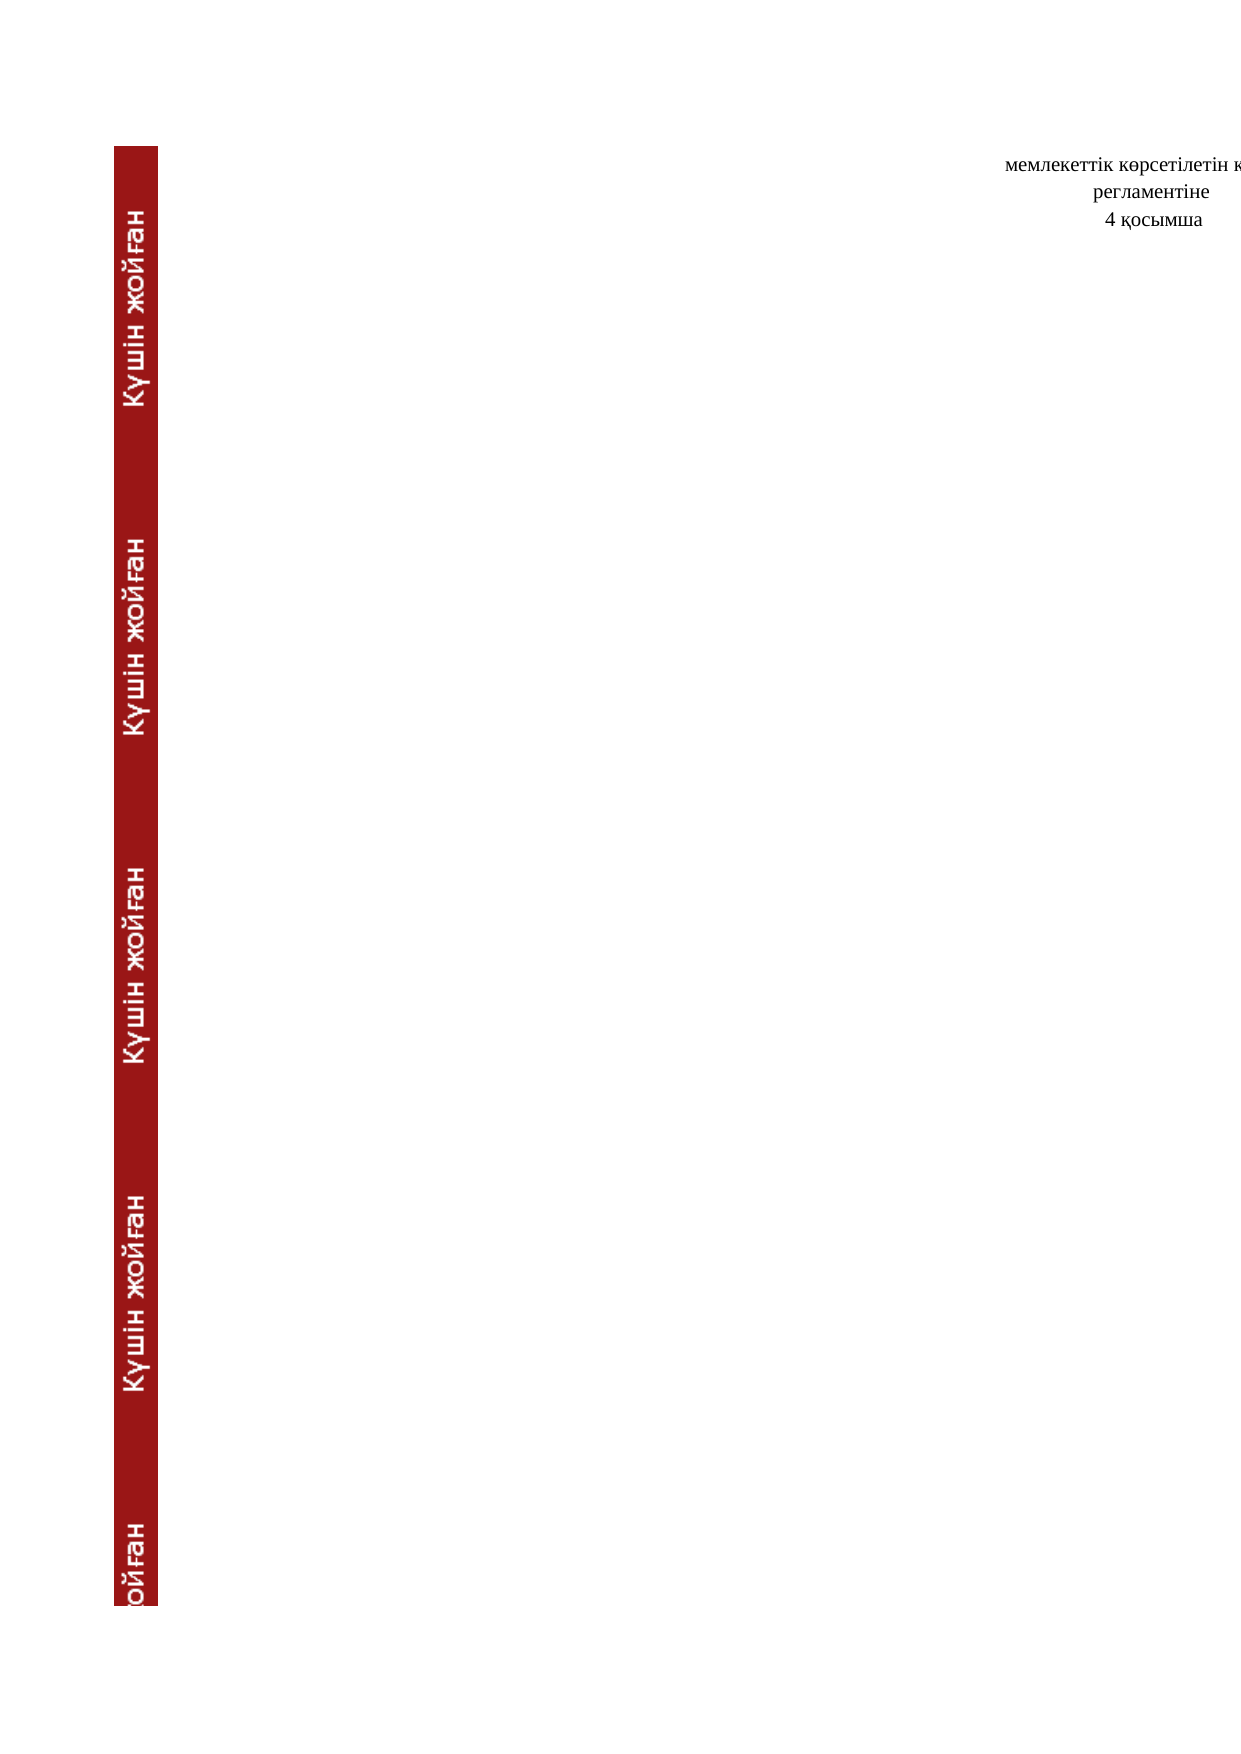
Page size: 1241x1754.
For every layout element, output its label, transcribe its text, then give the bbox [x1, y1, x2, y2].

picture [114, 236, 158, 1606]
picture [114, 146, 158, 150]
table_cell [101, 150, 912, 236]
